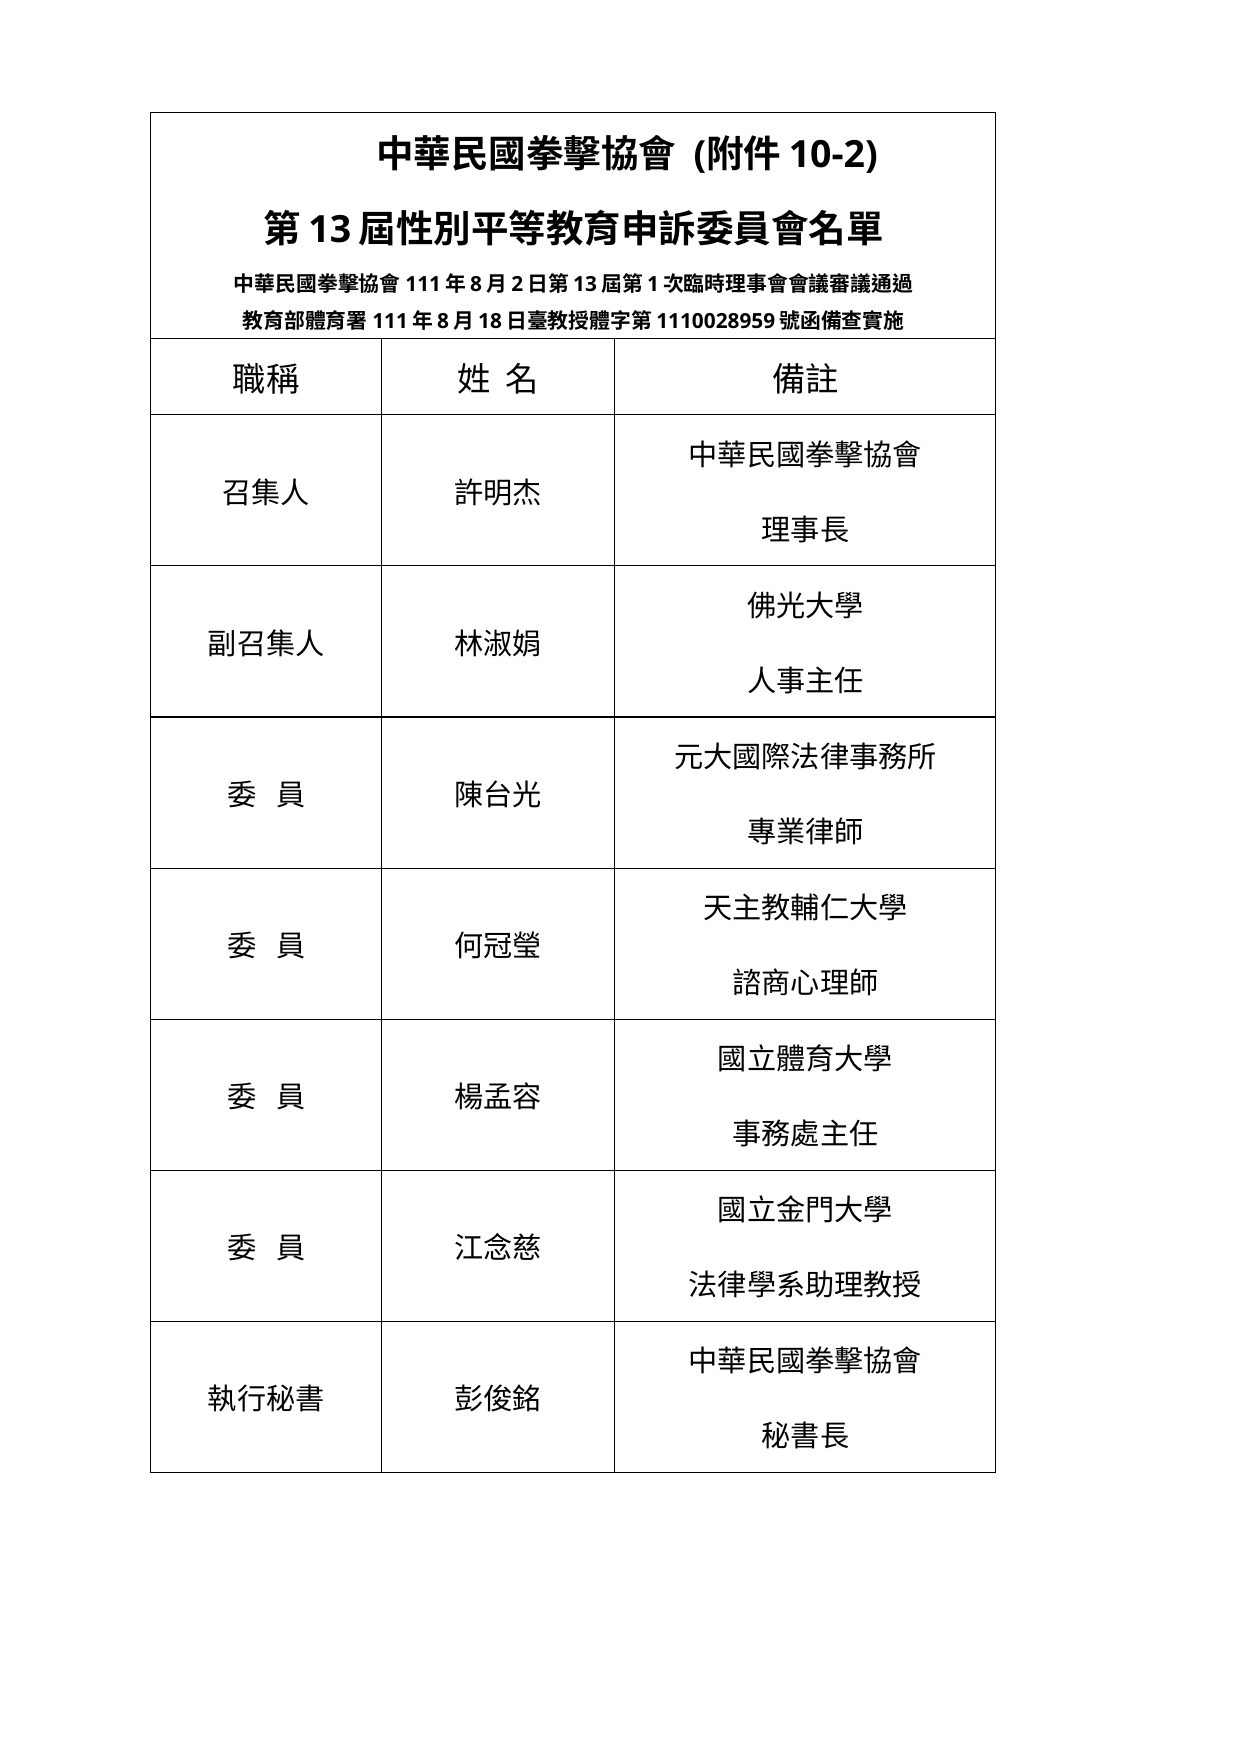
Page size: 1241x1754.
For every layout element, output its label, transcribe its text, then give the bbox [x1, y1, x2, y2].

table_cell 姓 名 [382, 339, 614, 414]
table_cell 陳台光 [382, 718, 614, 867]
table_header 中華民國拳擊協會 (附件10-2) 第13屆性別平等教育申訴委員會名單 中華民國拳擊協會 111年8月2日第13屆第1次臨時理事會會議審議通過 教育部體育署 111年8月18日臺教授體字第1110028959號函備查實施 [151, 113, 995, 338]
table_cell 委 員 [151, 869, 381, 1018]
table_cell 許明杰 [382, 415, 614, 565]
table_cell 職稱 [151, 339, 381, 414]
table_cell 江念慈 [382, 1171, 614, 1321]
table_cell 佛光大學 人事主任 [615, 566, 995, 716]
table_cell 國立體育大學 事務處主任 [615, 1020, 995, 1169]
table_cell 中華民國拳擊協會 秘書長 [615, 1322, 995, 1472]
table_cell 楊孟容 [382, 1020, 614, 1169]
table_cell 國立金門大學 法律學系助理教授 [615, 1171, 995, 1321]
table_cell 副召集人 [151, 566, 381, 716]
table_cell 委 員 [151, 718, 381, 867]
table_cell 備註 [615, 339, 995, 414]
table_cell 彭俊銘 [382, 1322, 614, 1472]
table_cell 委 員 [151, 1020, 381, 1169]
table_cell 元大國際法律事務所 專業律師 [615, 718, 995, 867]
table_cell 召集人 [151, 415, 381, 565]
table_cell 委 員 [151, 1171, 381, 1321]
table_cell 執行秘書 [151, 1322, 381, 1472]
table_cell 林淑娟 [382, 566, 614, 716]
table_cell 天主教輔仁大學 諮商心理師 [615, 869, 995, 1018]
table_cell 中華民國拳擊協會 理事長 [615, 415, 995, 565]
table_cell 何冠瑩 [382, 869, 614, 1018]
